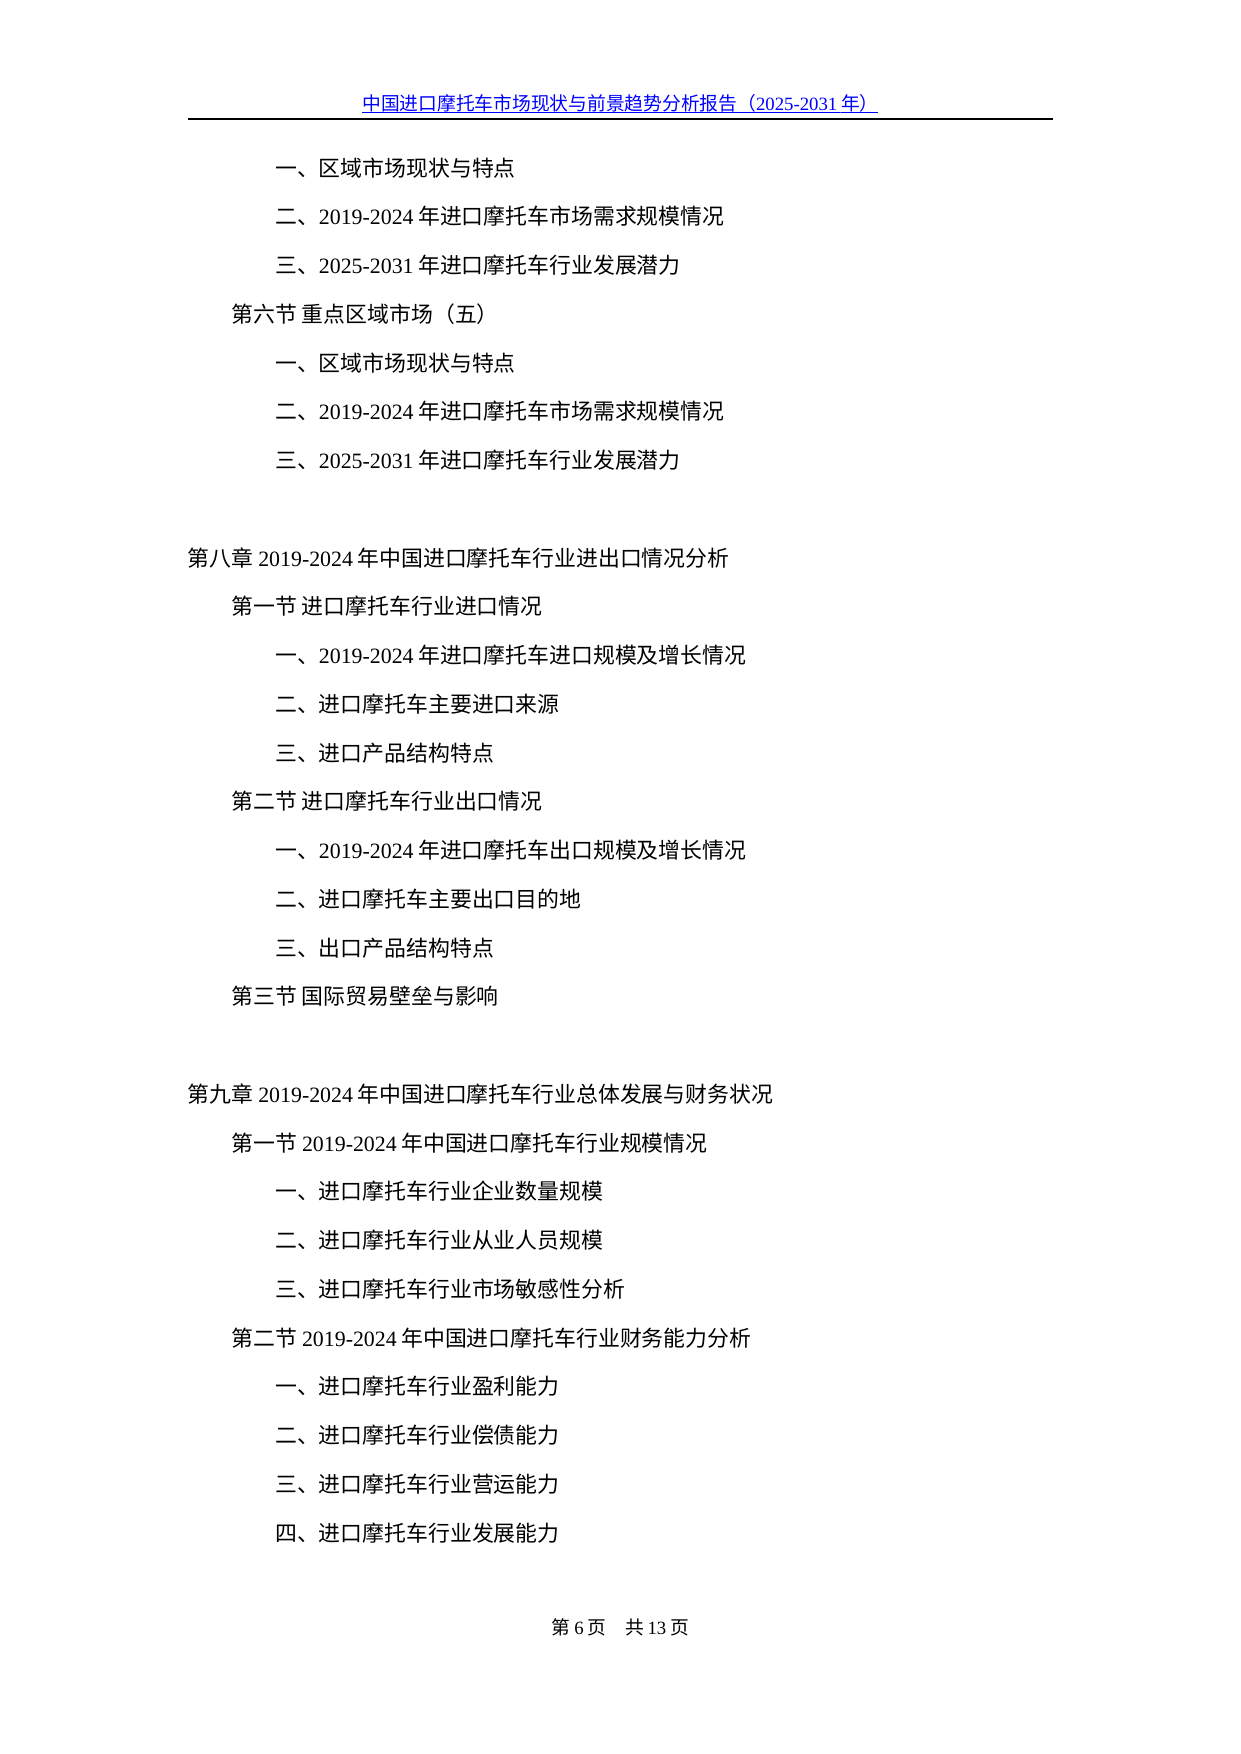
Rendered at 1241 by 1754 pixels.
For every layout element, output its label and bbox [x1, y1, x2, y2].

text [187, 150, 1053, 1548]
